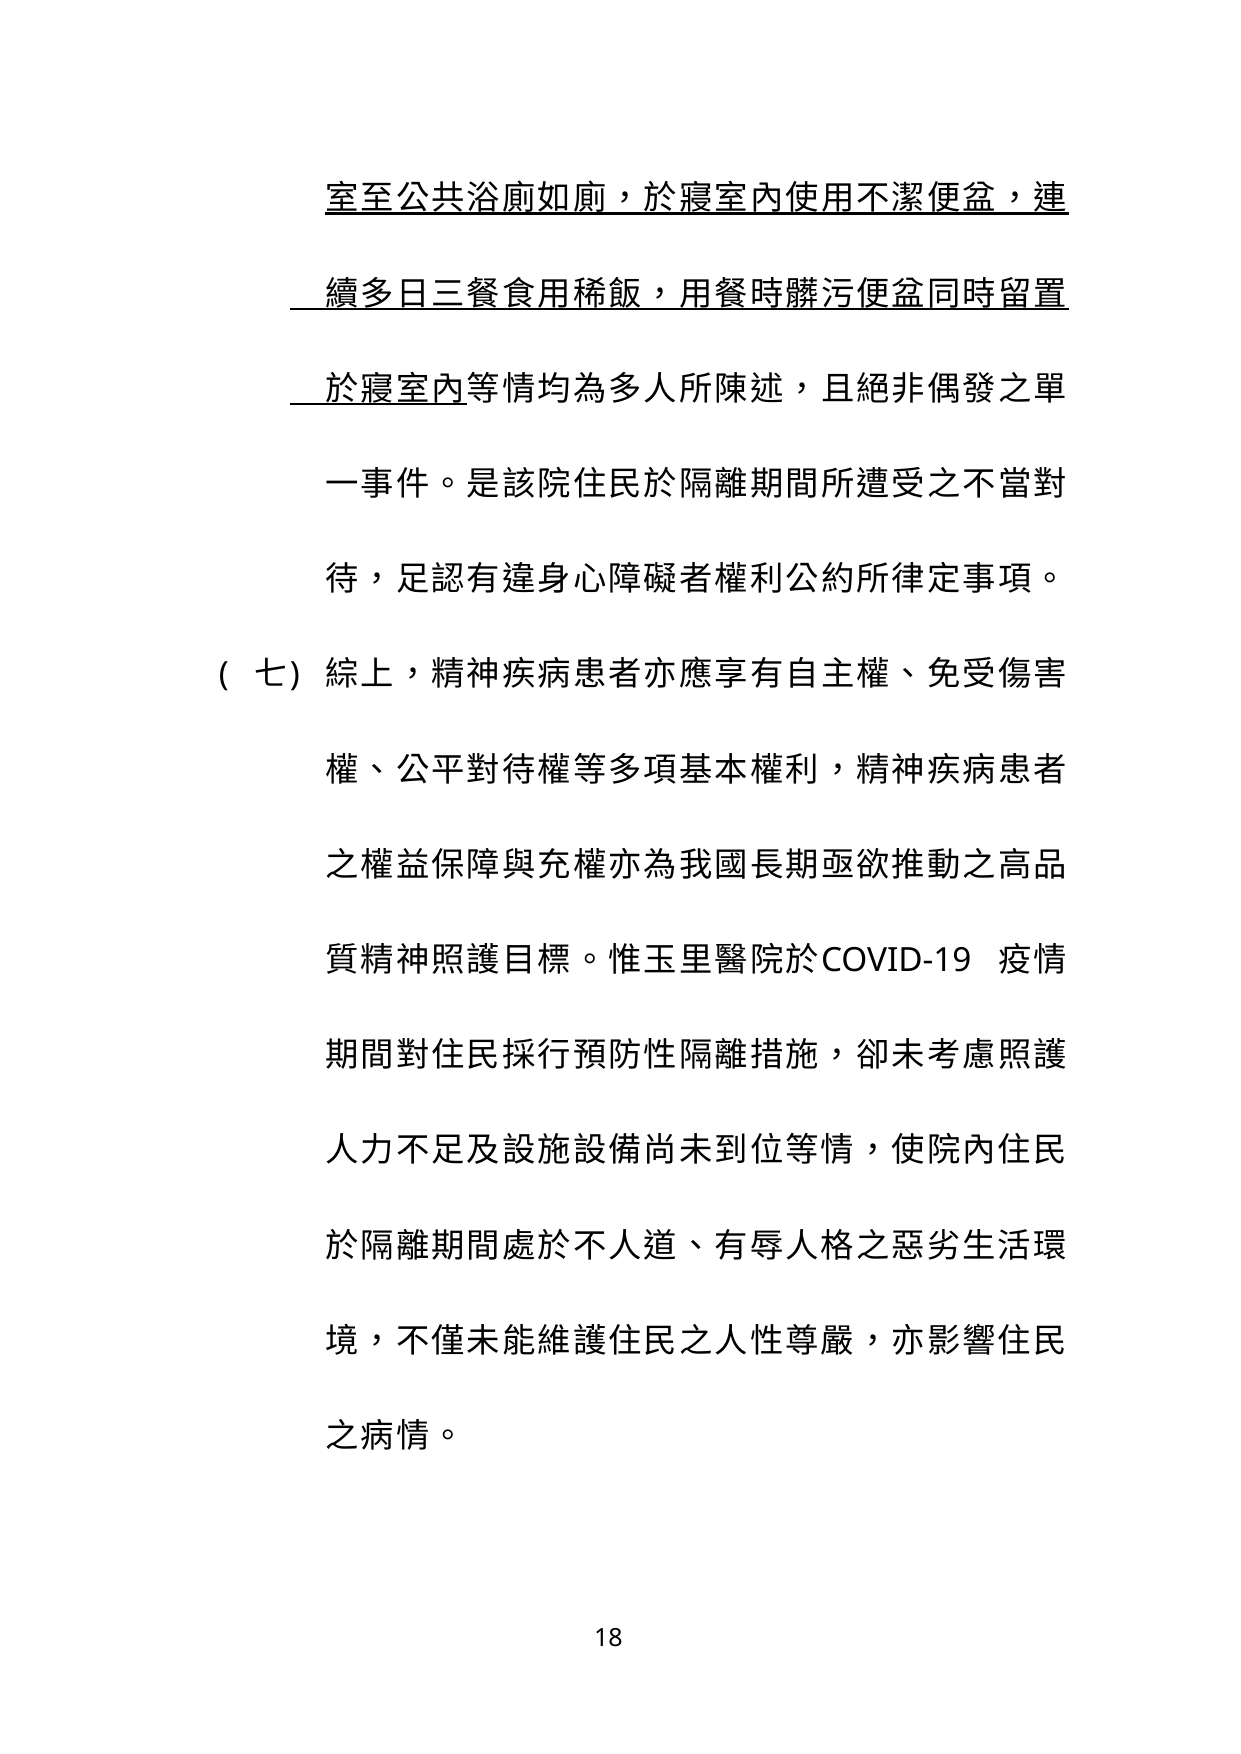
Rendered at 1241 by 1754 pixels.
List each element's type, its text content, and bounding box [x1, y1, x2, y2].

subtitle 據上，玉里醫院住民於隔離期間，其生活起居顯然與未隔離期間存在明顯差異，住民難以離開寢室至公共浴廁如廁，於寢室內使用不潔便盆，連續多日三餐食用稀飯，用餐時髒污便盆同時留置於寢室內等情均為多人所陳述，且絕非偶發之單一事件。是該院住民於隔離期間所遭受之不當對待，足認有違身心障礙者權利公約所律定事項。 [219, 148, 1069, 624]
subtitle 綜上，精神疾病患者亦應享有自主權、免受傷害權、公平對待權等多項基本權利，精神疾病患者之權益保障與充權亦為我國長期亟欲推動之高品質精神照護目標。惟玉里醫院於COVID-19疫情期間對住民採行預防性隔離措施，卻未考慮照護人力不足及設施設備尚未到位等情，使院內住民於隔離期間處於不人道、有辱人格之惡劣生活環境，不僅未能維護住民之人性尊嚴，亦影響住民之病情。 [219, 624, 1069, 1481]
